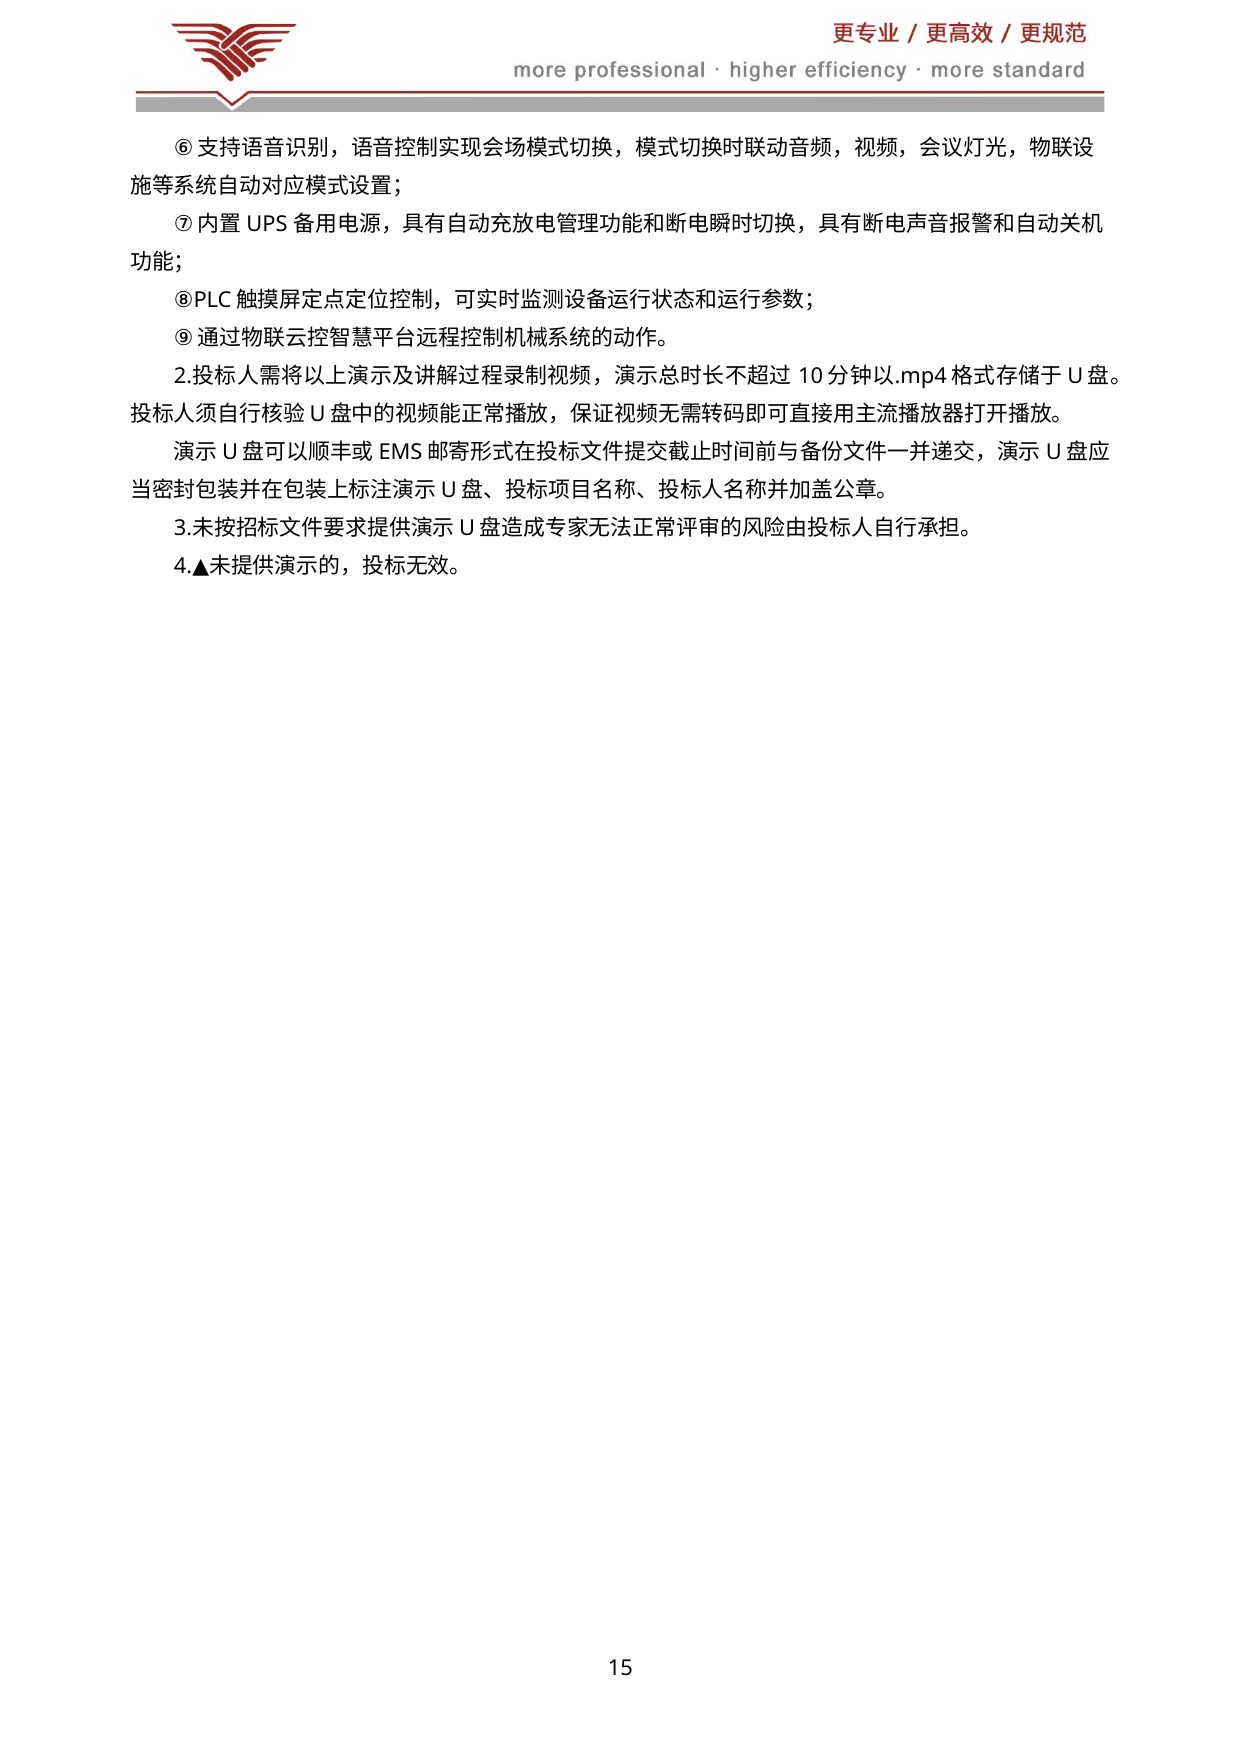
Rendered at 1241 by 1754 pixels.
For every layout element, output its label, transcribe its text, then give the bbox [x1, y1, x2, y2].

text ⑨通过物联云控智慧平台远程控制机械系统的动作。 [130, 320, 1110, 352]
text ⑦内置 UPS 备用电源，具有自动充放电管理功能和断电瞬时切换，具有断电声音报警和自动关机功能； [130, 206, 1110, 276]
text 3.未按招标文件要求提供演示U盘造成专家无法正常评审的风险由投标人自行承担。 [130, 510, 1110, 542]
text 演示U盘可以顺丰或EMS邮寄形式在投标文件提交截止时间前与备份文件一并递交，演示U盘应当密封包装并在包装上标注演示U盘、投标项目名称、投标人名称并加盖公章。 [130, 434, 1110, 504]
text 2.投标人需将以上演示及讲解过程录制视频，演示总时长不超过10分钟以.mp4格式存储于U盘。投标人须自行核验U盘中的视频能正常播放，保证视频无需转码即可直接用主流播放器打开播放。 [130, 358, 1110, 428]
picture [135, 0, 1105, 112]
text ⑧PLC触摸屏定点定位控制，可实时监测设备运行状态和运行参数； [130, 282, 1110, 313]
text 4.▲未提供演示的，投标无效。 [130, 548, 1110, 580]
text ⑥支持语音识别，语音控制实现会场模式切换，模式切换时联动音频，视频，会议灯光，物联设施等系统自动对应模式设置； [130, 130, 1110, 199]
